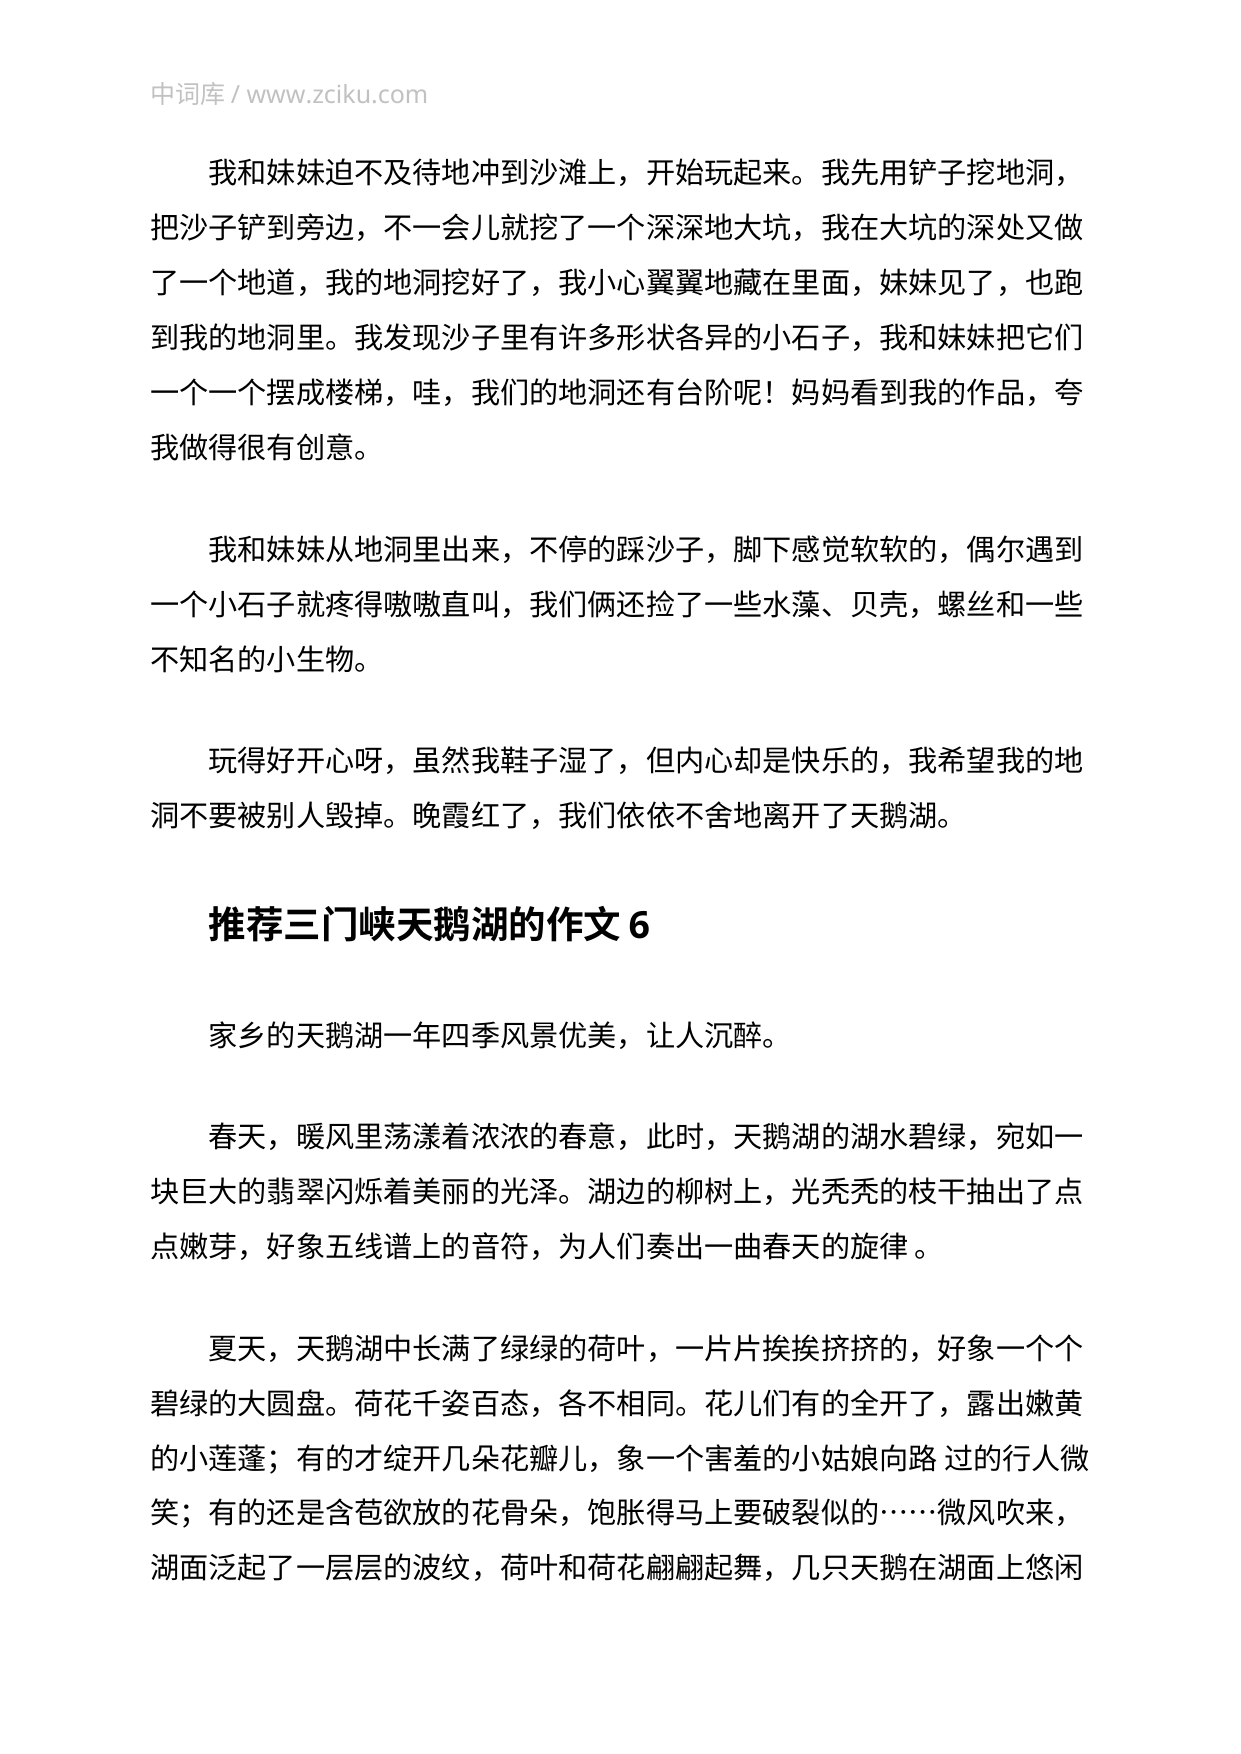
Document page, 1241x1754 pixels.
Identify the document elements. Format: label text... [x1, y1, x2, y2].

text 我和妹妹从地洞里出来，不停的踩沙子，脚下感觉软软的，偶尔遇到一个小石子就疼得嗷嗷直叫，我们俩还捡了一些水藻、贝壳，螺丝和一些不知名的小生物。 [150, 526, 1090, 678]
text 推荐三门峡天鹅湖的作文6 [150, 894, 1090, 949]
text 玩得好开心呀，虽然我鞋子湿了，但内心却是快乐的，我希望我的地洞不要被别人毁掉。晚霞红了，我们依依不舍地离开了天鹅湖。 [150, 738, 1090, 835]
text 家乡的天鹅湖一年四季风景优美，让人沉醉。 [150, 1012, 1090, 1054]
text 我和妹妹迫不及待地冲到沙滩上，开始玩起来。我先用铲子挖地洞，把沙子铲到旁边，不一会儿就挖了一个深深地大坑，我在大坑的深处又做了一个地道，我的地洞挖好了，我小心翼翼地藏在里面，妹妹见了，也跑到我的地洞里。我发现沙子里有许多形状各异的小石子，我和妹妹把它们一个一个摆成楼梯，哇，我们的地洞还有台阶呢！妈妈看到我的作品，夸我做得很有创意。 [150, 150, 1090, 467]
text 春天，暖风里荡漾着浓浓的春意，此时，天鹅湖的湖水碧绿，宛如一块巨大的翡翠闪烁着美丽的光泽。湖边的柳树上，光秃秃的枝干抽出了点点嫩芽，好象五线谱上的音符，为人们奏出一曲春天的旋律 。 [150, 1114, 1090, 1266]
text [150, 1325, 1090, 1587]
